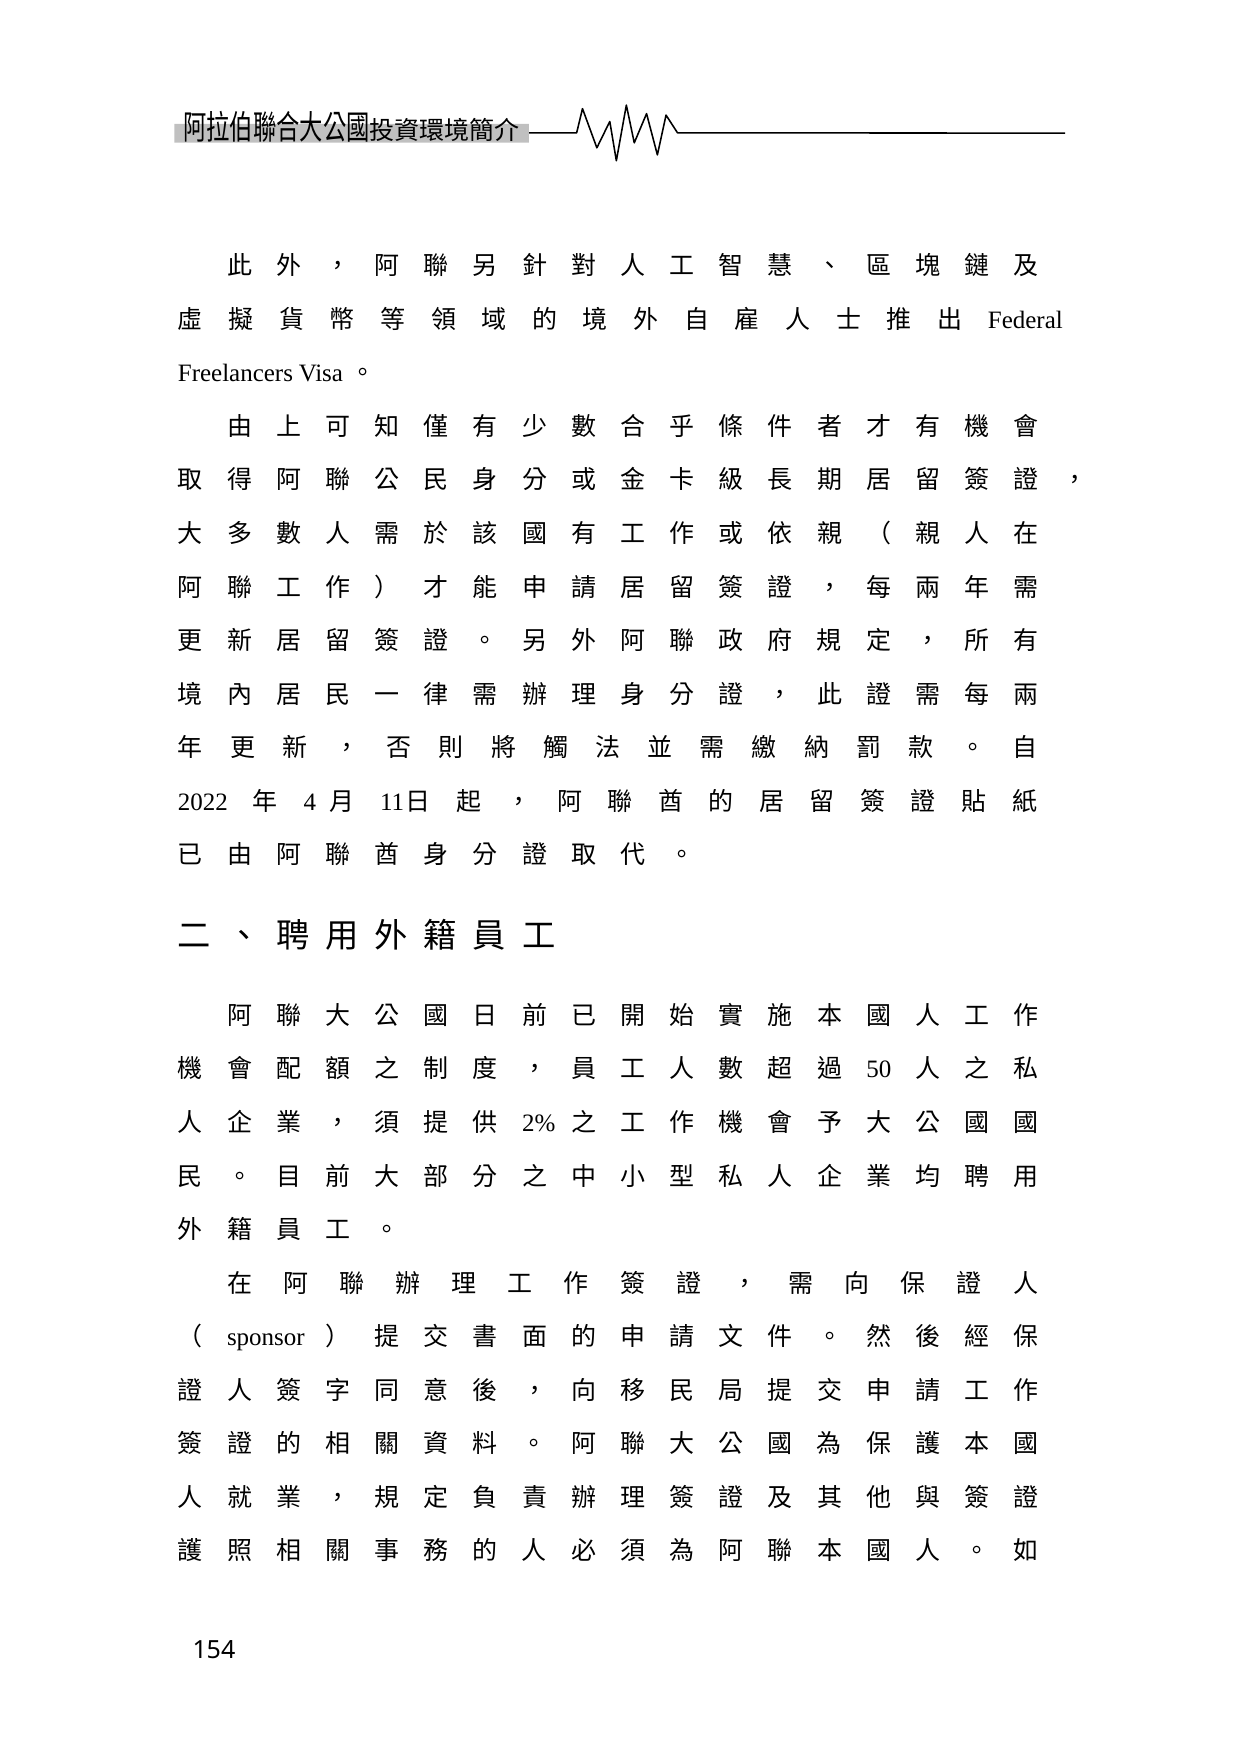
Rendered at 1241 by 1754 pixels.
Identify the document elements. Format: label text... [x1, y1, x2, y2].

text 二、聘用外籍員工 [178, 906, 1063, 960]
text 阿聯大公國日前已開始實施本國人工作機會配額之制度，員工人數超過50人之私人企業，須提供2%之工作機會予大公國國民。目前大部分之中小型私人企業均聘用外籍員工。 [178, 987, 1063, 1254]
text 此外，阿聯另針對人工智慧、區塊鏈及虛擬貨幣等領域的境外自雇人士推出Federal Freelancers Visa。 [178, 237, 1063, 398]
text 由上可知僅有少數合乎條件者才有機會取得阿聯公民身分或金卡級長期居留簽證，大多數人需於該國有工作或依親（親人在阿聯工作）才能申請居留簽證，每兩年需更新居留簽證。另外阿聯政府規定，所有境內居民一律需辦理身分證，此證需每兩年更新，否則將觸法並需繳納罰款。自2022年4月11日起，阿聯酋的居留簽證貼紙已由阿聯酋身分證取代。 [178, 398, 1063, 880]
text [178, 1254, 1063, 1576]
